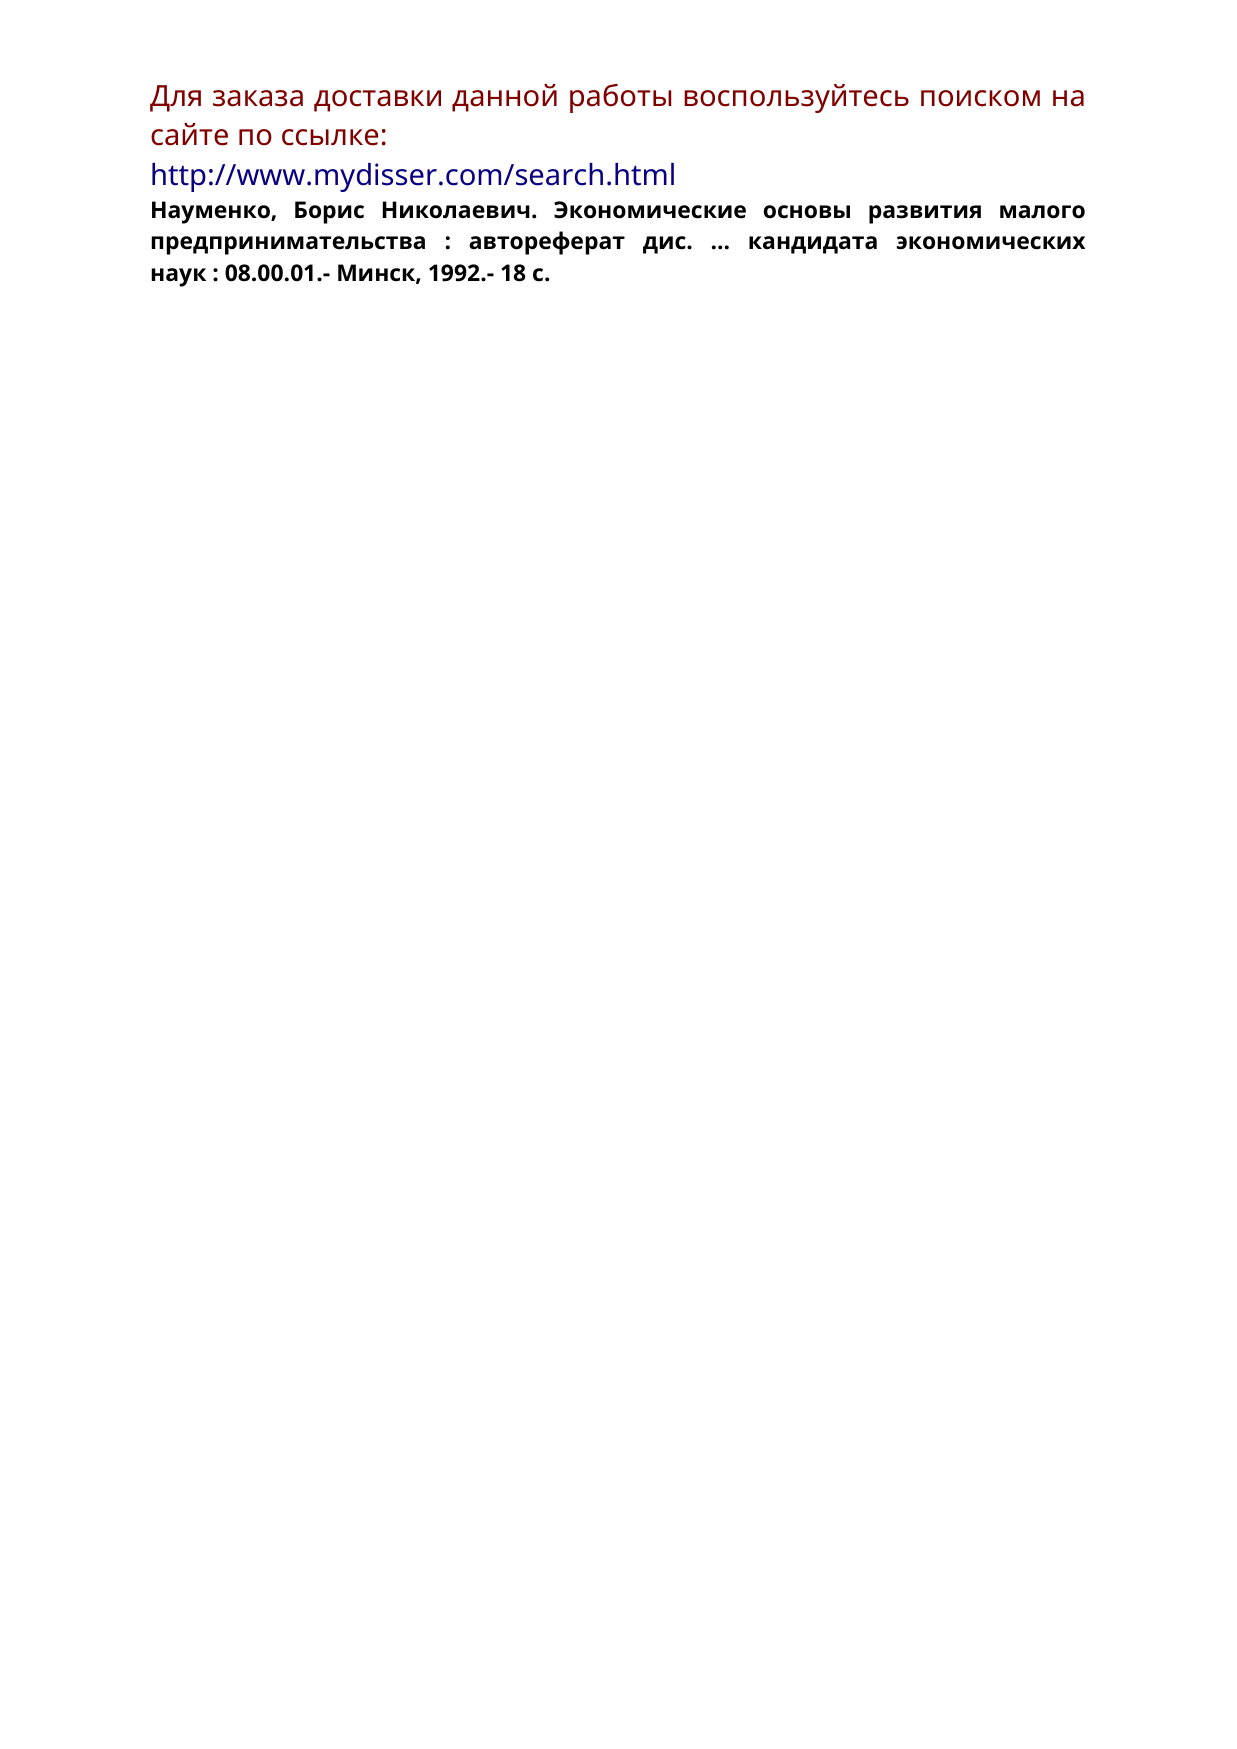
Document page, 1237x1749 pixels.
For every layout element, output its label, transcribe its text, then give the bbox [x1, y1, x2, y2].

text Науменко, Борис Николаевич. Экономические основы развития малого предпринимательства : автореферат дис. ... кандидата экономических наук : 08.00.01.- Минск, 1992.- 18 с. [150, 194, 1086, 288]
